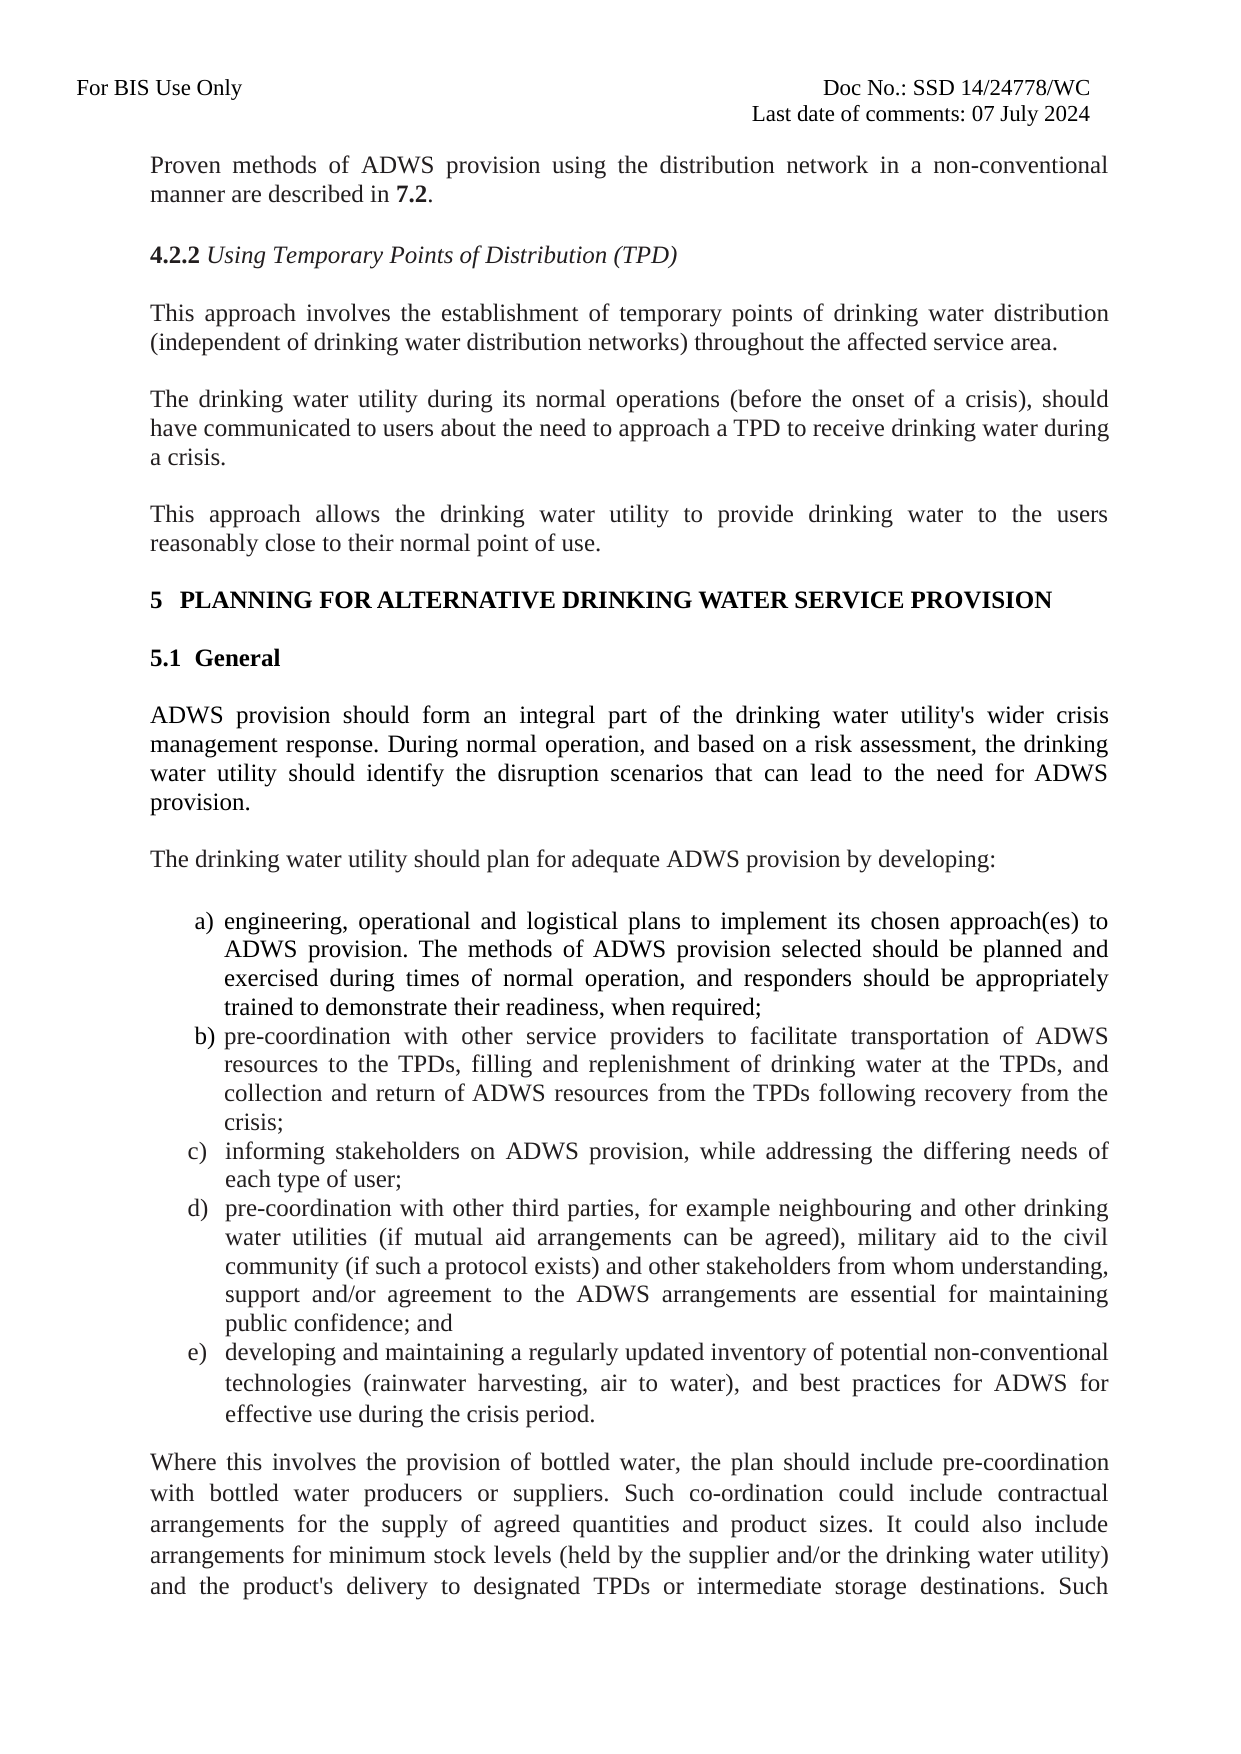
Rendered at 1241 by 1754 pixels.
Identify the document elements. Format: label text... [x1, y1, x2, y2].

text 4.2.2 Using Temporary Points of Distribution (TPD) [150, 240, 1110, 269]
list General [150, 643, 1110, 672]
list engineering, operational and logistical plans to implement its chosen approach(es) to ADWS provision. The methods of ADWS provision selected should be planned and exercised during times of normal operation, and responders should be appropriately trained to demonstrate their readiness, when required; [194, 906, 1110, 1021]
list developing and maintaining a regularly updated inventory of potential non-conventional technologies (rainwater harvesting, air to water), and best practices for ADWS for effective use during the crisis period. [187, 1337, 1110, 1428]
text This approach involves the establishment of temporary points of drinking water distribution (independent of drinking water distribution networks) throughout the affected service area. [150, 298, 1110, 355]
list PLANNING FOR ALTERNATIVE DRINKING WATER SERVICE PROVISION [150, 585, 1110, 614]
text The drinking water utility should plan for adequate ADWS provision by developing: [150, 844, 1110, 873]
text ADWS provision should form an integral part of the drinking water utility's wider crisis management response. During normal operation, and based on a risk assessment, the drinking water utility should identify the disruption scenarios that can lead to the need for ADWS provision. [150, 700, 1110, 815]
list informing stakeholders on ADWS provision, while addressing the differing needs of each type of user; [187, 1136, 1110, 1193]
text The drinking water utility during its normal operations (before the onset of a crisis), should have communicated to users about the need to approach a TPD to receive drinking water during a crisis. [150, 384, 1110, 470]
list pre-coordination with other service providers to facilitate transportation of ADWS resources to the TPDs, filling and replenishment of drinking water at the TPDs, and collection and return of ADWS resources from the TPDs following recovery from the crisis; [194, 1021, 1110, 1136]
text This approach allows the drinking water utility to provide drinking water to the users reasonably close to their normal point of use. [150, 499, 1110, 557]
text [150, 1447, 1110, 1600]
text Proven methods of ADWS provision using the distribution network in a non-conventional manner are described in 7.2. [150, 150, 1110, 207]
list pre-coordination with other third parties, for example neighbouring and other drinking water utilities (if mutual aid arrangements can be agreed), military aid to the civil community (if such a protocol exists) and other stakeholders from whom understanding, support and/or agreement to the ADWS arrangements are essential for maintaining public confidence; and [187, 1193, 1110, 1337]
